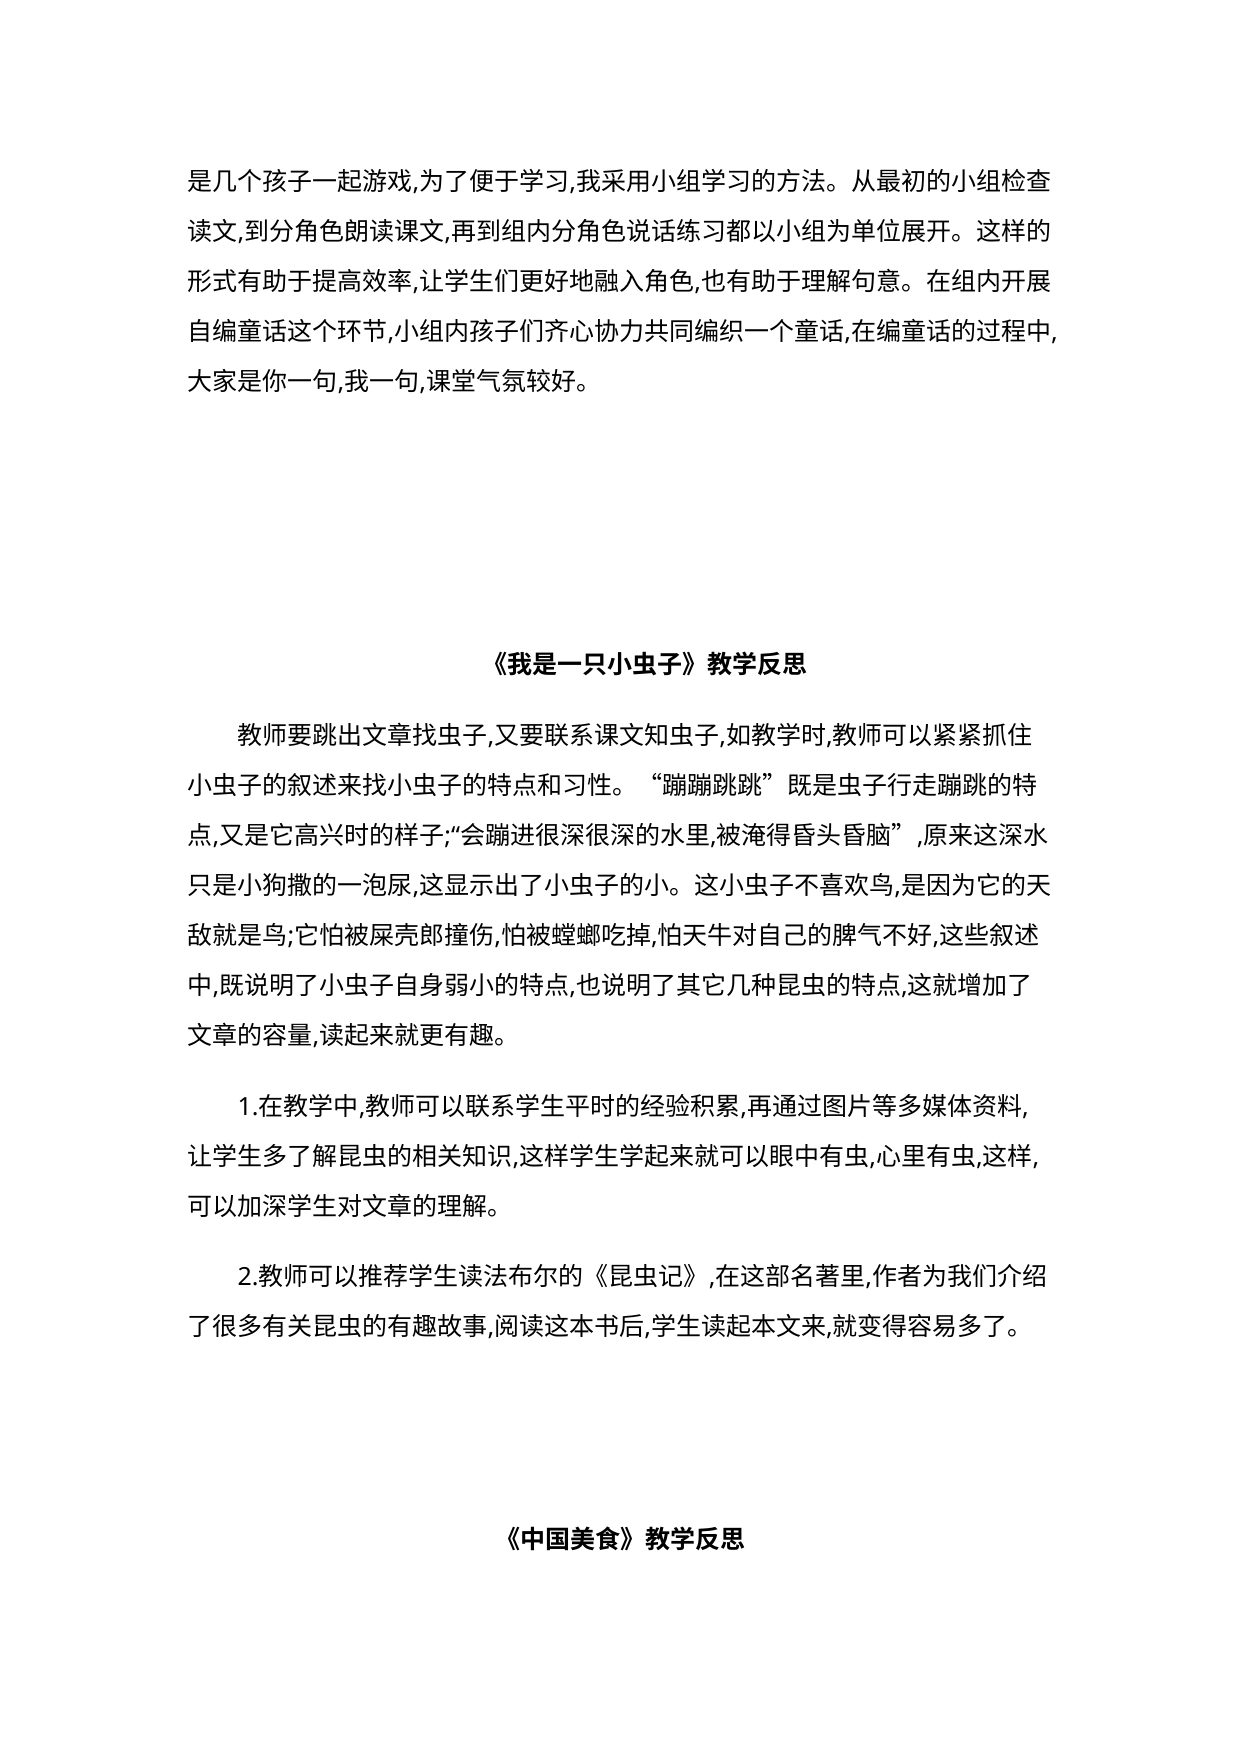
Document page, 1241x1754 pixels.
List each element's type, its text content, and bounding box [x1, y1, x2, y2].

text 《我是一只小虫子》教学反思 [187, 633, 1053, 683]
text 教师要跳出文章找虫子,又要联系课文知虫子,如教学时,教师可以紧紧抓住小虫子的叙述来找小虫子的特点和习性。“蹦蹦跳跳”既是虫子行走蹦跳的特点,又是它高兴时的样子;“会蹦进很深很深的水里,被淹得昏头昏脑”,原来这深水只是小狗撒的一泡尿,这显示出了小虫子的小。这小虫子不喜欢鸟,是因为它的天敌就是鸟;它怕被屎壳郎撞伤,怕被螳螂吃掉,怕天牛对自己的脾气不好,这些叙述中,既说明了小虫子自身弱小的特点,也说明了其它几种昆虫的特点,这就增加了文章的容量,读起来就更有趣。 [187, 704, 1053, 1054]
text 2.教师可以推荐学生读法布尔的《昆虫记》,在这部名著里,作者为我们介绍了很多有关昆虫的有趣故事,阅读这本书后,学生读起本文来,就变得容易多了。 [187, 1246, 1053, 1346]
text 1.在教学中,教师可以联系学生平时的经验积累,再通过图片等多媒体资料,让学生多了解昆虫的相关知识,这样学生学起来就可以眼中有虫,心里有虫,这样,可以加深学生对文章的理解。 [187, 1075, 1053, 1225]
text 《中国美食》教学反思 [187, 1508, 1053, 1558]
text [187, 150, 1053, 400]
